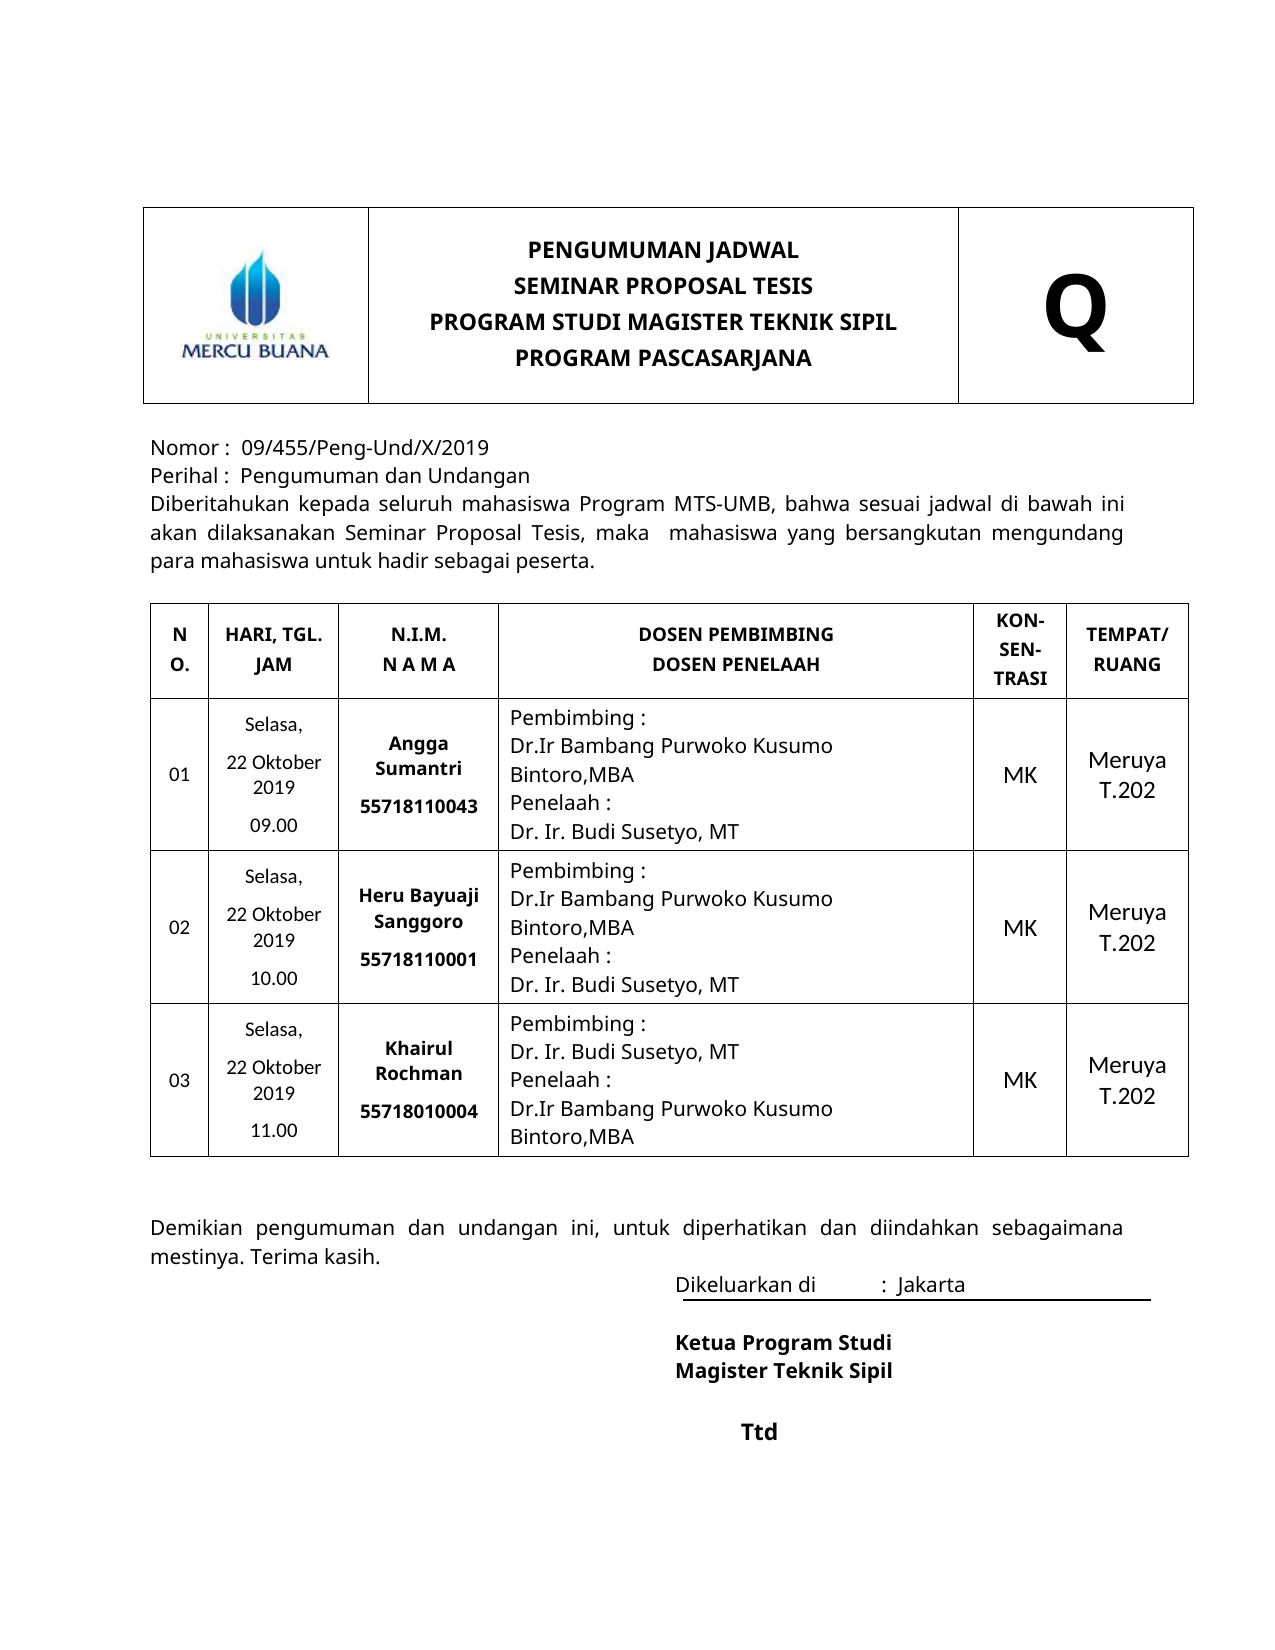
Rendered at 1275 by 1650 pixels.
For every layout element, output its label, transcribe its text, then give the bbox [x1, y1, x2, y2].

table_header DOSEN PEMBIMBING DOSEN PENELAAH [499, 604, 973, 697]
text Diberitahukan kepada seluruh mahasiswa Program MTS-UMB, bahwa sesuai jadwal di bawah ini akan dilaksanakan Seminar Proposal Tesis, maka mahasiswa yang bersangkutan mengundang para mahasiswa untuk hadir sebagai peserta. [150, 489, 1125, 575]
text Dikeluarkan di : Jakarta [150, 1270, 1125, 1299]
table_cell Pembimbing : Dr.Ir Bambang Purwoko Kusumo Bintoro,MBA Penelaah : Dr. Ir. Budi Susetyo, MT [499, 851, 973, 1003]
table_cell Angga Sumantri 55718110043 [339, 699, 498, 850]
table_cell Heru Bayuaji Sanggoro 55718110001 [339, 851, 498, 1003]
table_cell Selasa, 22 Oktober 2019 09.00 [209, 699, 338, 850]
text Demikian pengumuman dan undangan ini, untuk diperhatikan dan diindahkan sebagaimana mestinya. Terima kasih. [150, 1213, 1125, 1270]
table_header [144, 208, 368, 403]
text Ttd [741, 1416, 1125, 1447]
table_cell MK [974, 851, 1066, 1003]
table_header PENGUMUMAN JADWAL SEMINAR PROPOSAL TESIS PROGRAM STUDI MAGISTER TEKNIK SIPIL PROGRAM PASCASARJANA [369, 208, 958, 403]
table_header TEMPAT/ RUANG [1067, 604, 1188, 697]
table_cell Meruya T.202 [1067, 851, 1188, 1003]
table_cell Selasa, 22 Oktober 2019 11.00 [209, 1004, 338, 1156]
text Perihal : Pengumuman dan Undangan [150, 461, 1125, 489]
table_cell MK [974, 699, 1066, 850]
table_cell Khairul Rochman 55718010004 [339, 1004, 498, 1156]
table_cell 01 [151, 699, 208, 850]
text Nomor : 09/455/Peng-Und/X/2019 [150, 433, 1125, 461]
table_header HARI, TGL. JAM [209, 604, 338, 697]
text Magister Teknik Sipil [675, 1356, 1125, 1384]
table_cell 03 [151, 1004, 208, 1156]
table_cell Pembimbing : Dr. Ir. Budi Susetyo, MT Penelaah : Dr.Ir Bambang Purwoko Kusumo Bintoro,MBA [499, 1004, 973, 1156]
table_cell Pembimbing : Dr.Ir Bambang Purwoko Kusumo Bintoro,MBA Penelaah : Dr. Ir. Budi Susetyo, MT [499, 699, 973, 850]
table_header Q [959, 208, 1193, 403]
picture [179, 247, 332, 360]
table_header KON-SEN-TRASI [974, 604, 1066, 697]
table_header NO. [151, 604, 208, 697]
table_cell Meruya T.202 [1067, 1004, 1188, 1156]
table_cell Selasa, 22 Oktober 2019 10.00 [209, 851, 338, 1003]
table_cell Meruya T.202 [1067, 699, 1188, 850]
table_header N.I.M. N A M A [339, 604, 498, 697]
text Ketua Program Studi [675, 1328, 1125, 1356]
table_cell 02 [151, 851, 208, 1003]
table_cell MK [974, 1004, 1066, 1156]
